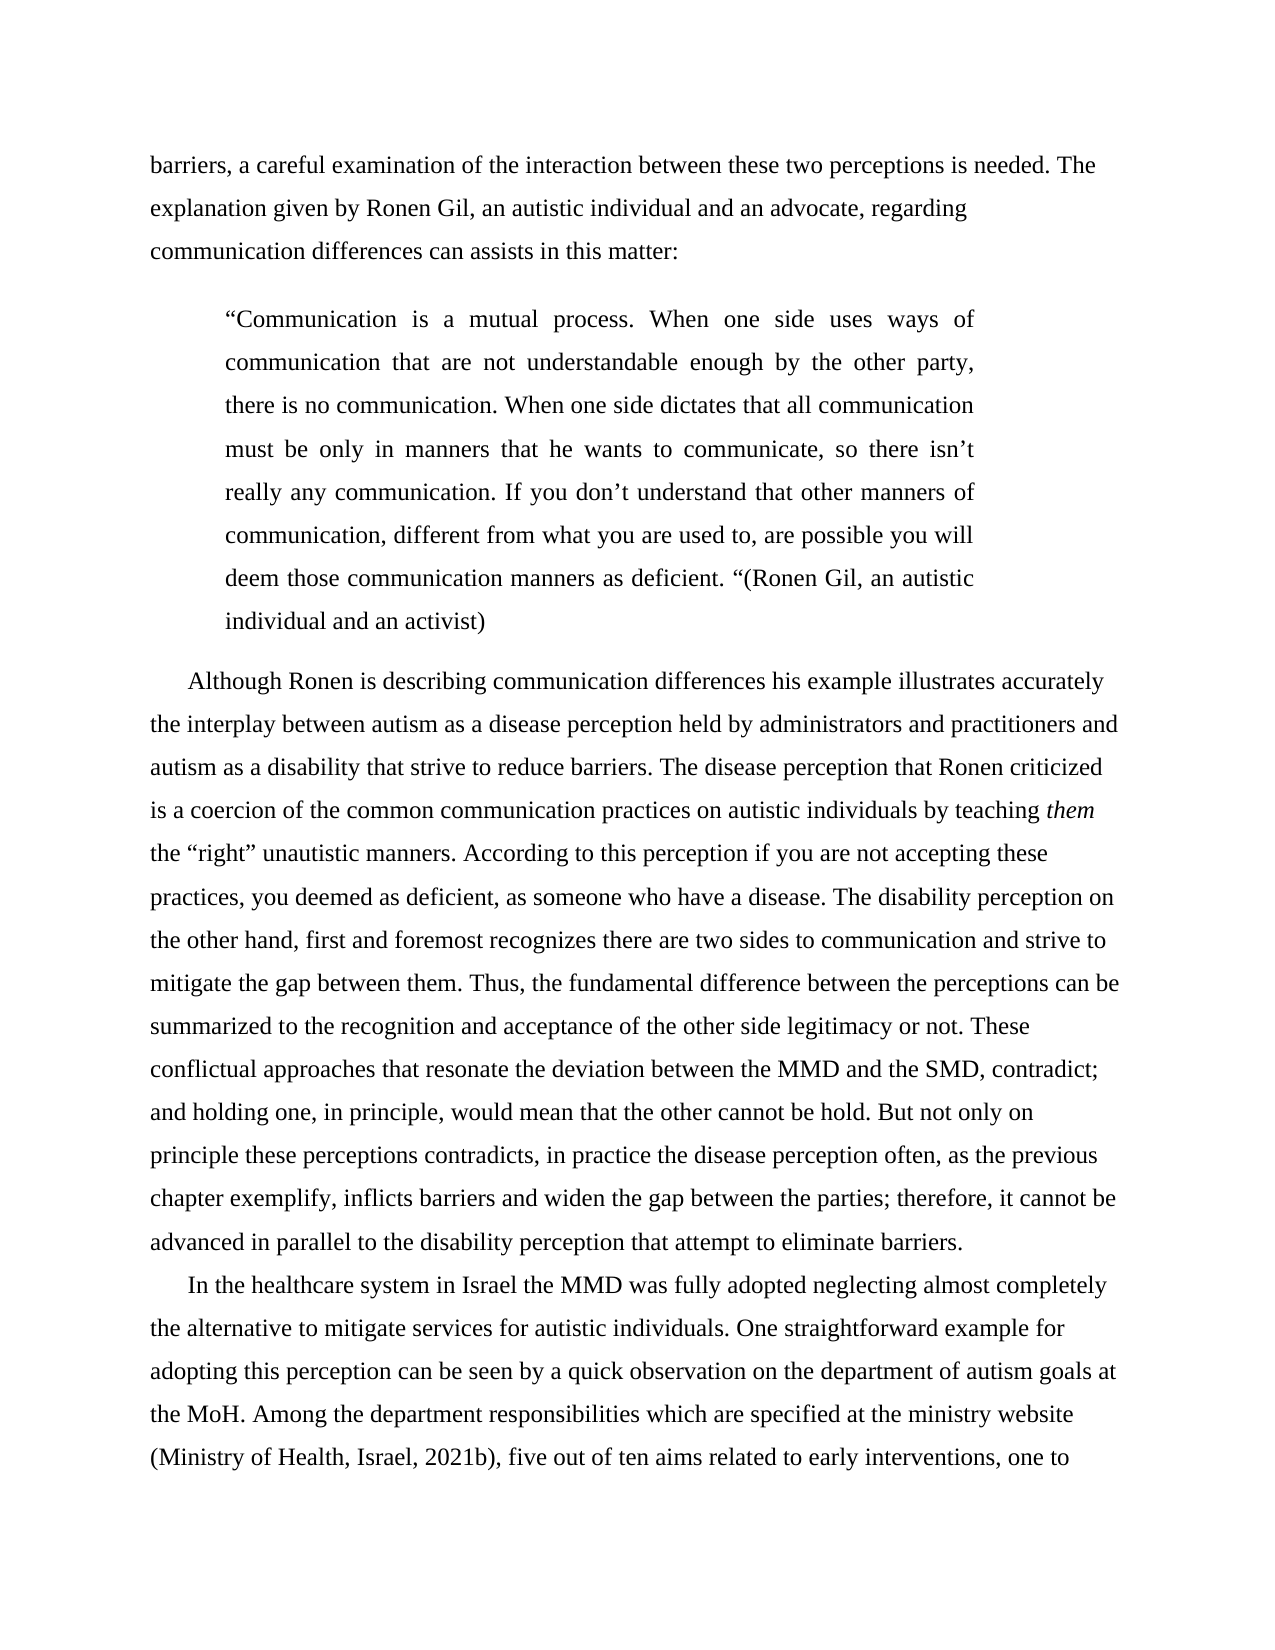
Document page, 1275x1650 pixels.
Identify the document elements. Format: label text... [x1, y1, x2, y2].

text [150, 150, 1125, 265]
list “Communication is a mutual process. When one side uses ways of communication that are not understandable enough by the other party, there is no communication. When one side dictates that all communication must be only in manners that he wants to communicate, so there isn’t really any communication. If you don’t understand that other manners of communication, different from what you are used to, are possible you will deem those communication manners as deficient. “(Ronen Gil, an autistic individual and an activist) [225, 304, 975, 635]
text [150, 1270, 1125, 1471]
text Although Ronen is describing communication differences his example illustrates accurately the interplay between autism as a disease perception held by administrators and practitioners and autism as a disability that strive to reduce barriers. The disease perception that Ronen criticized is a coercion of the common communication practices on autistic individuals by teaching them the “right” unautistic manners. According to this perception if you are not accepting these practices, you deemed as deficient, as someone who have a disease. The disability perception on the other hand, first and foremost recognizes there are two sides to communication and strive to mitigate the gap between them. Thus, the fundamental difference between the perceptions can be summarized to the recognition and acceptance of the other side legitimacy or not. These conflictual approaches that resonate the deviation between the MMD and the SMD, contradict; and holding one, in principle, would mean that the other cannot be hold. But not only on principle these perceptions contradicts, in practice the disease perception often, as the previous chapter exemplify, inflicts barriers and widen the gap between the parties; therefore, it cannot be advanced in parallel to the disability perception that attempt to eliminate barriers. [150, 666, 1125, 1255]
